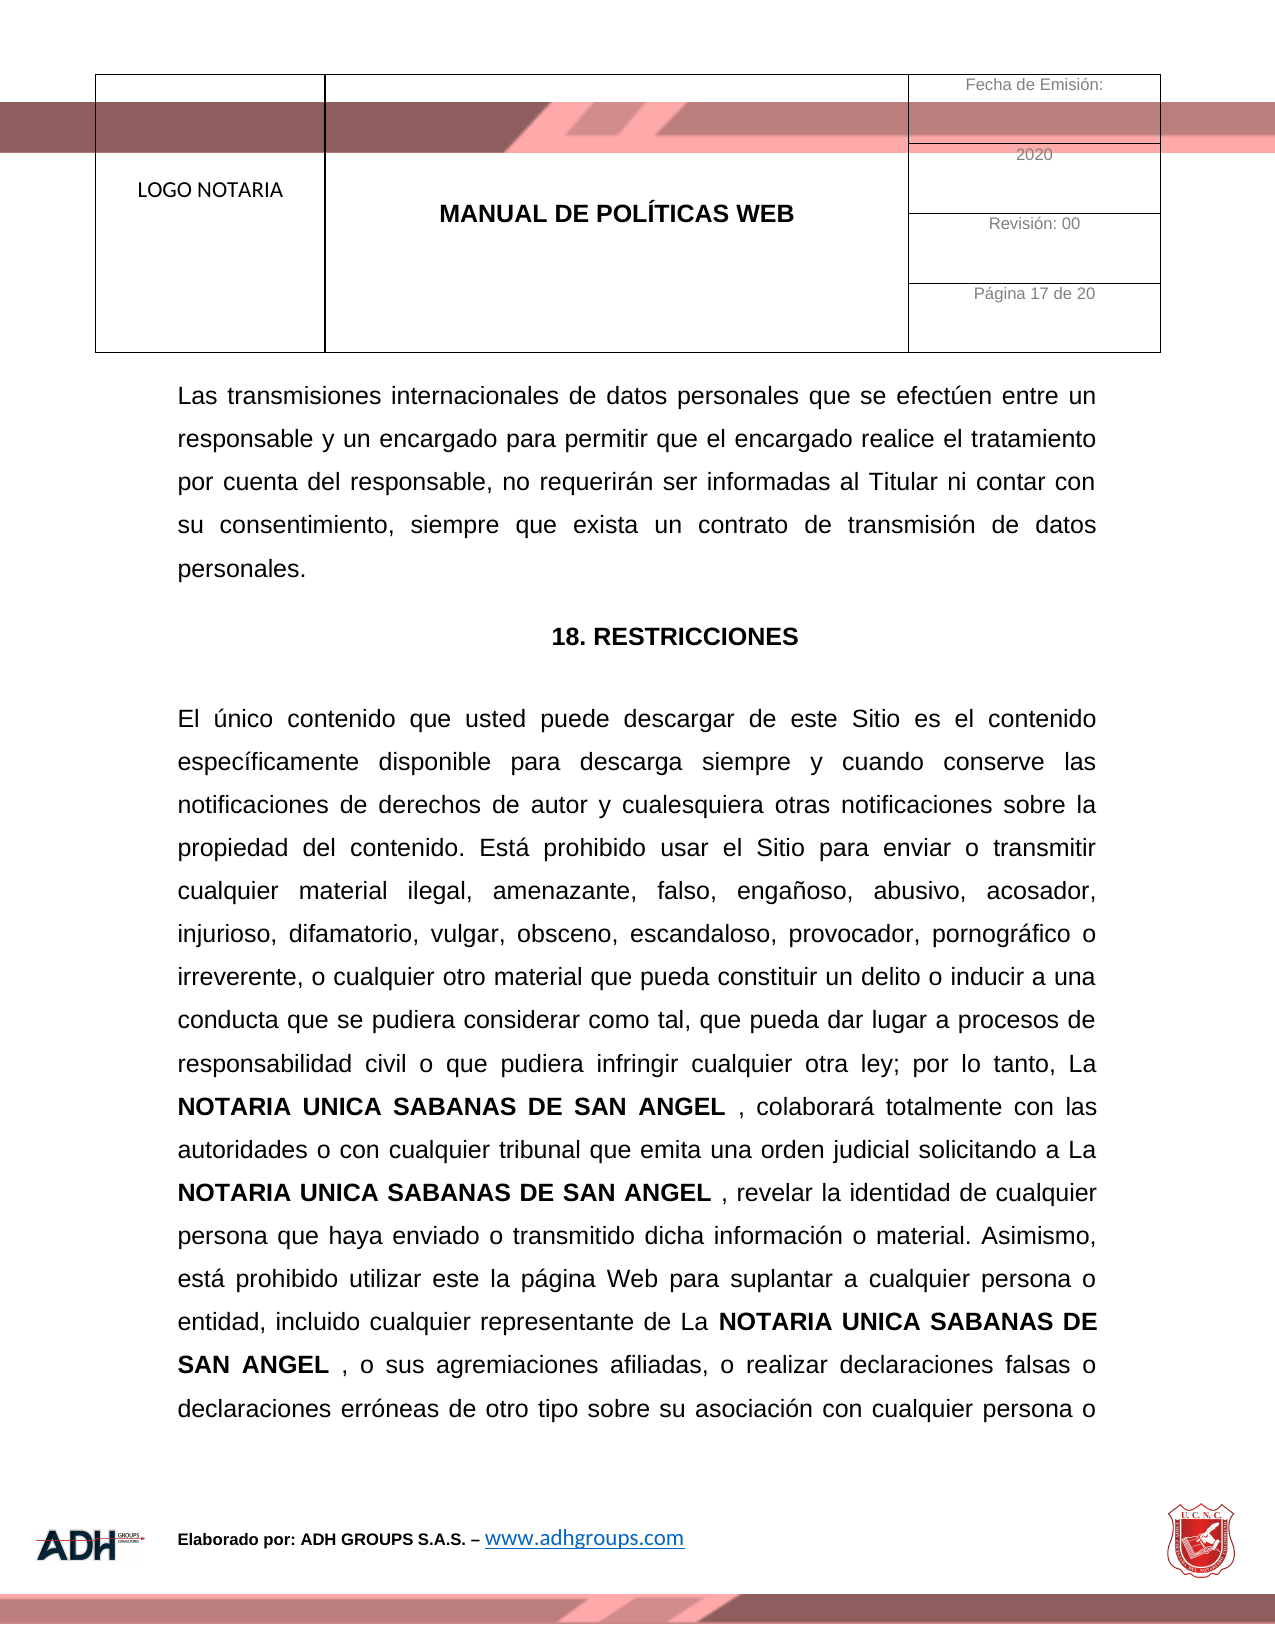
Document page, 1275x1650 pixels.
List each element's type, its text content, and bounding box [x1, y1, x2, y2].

subtitle 18. RESTRICCIONES [252, 622, 1098, 651]
picture [1167, 1503, 1235, 1578]
text Las transmisiones internacionales de datos personales que se efectúen entre un responsable y un encargado para permitir que el encargado realice el tratamiento por cuenta del responsable, no requerirán ser informadas al Titular ni contar con su consentimiento, siempre que exista un contrato de transmisión de datos personales. [177, 381, 1098, 582]
picture [36, 1528, 146, 1565]
